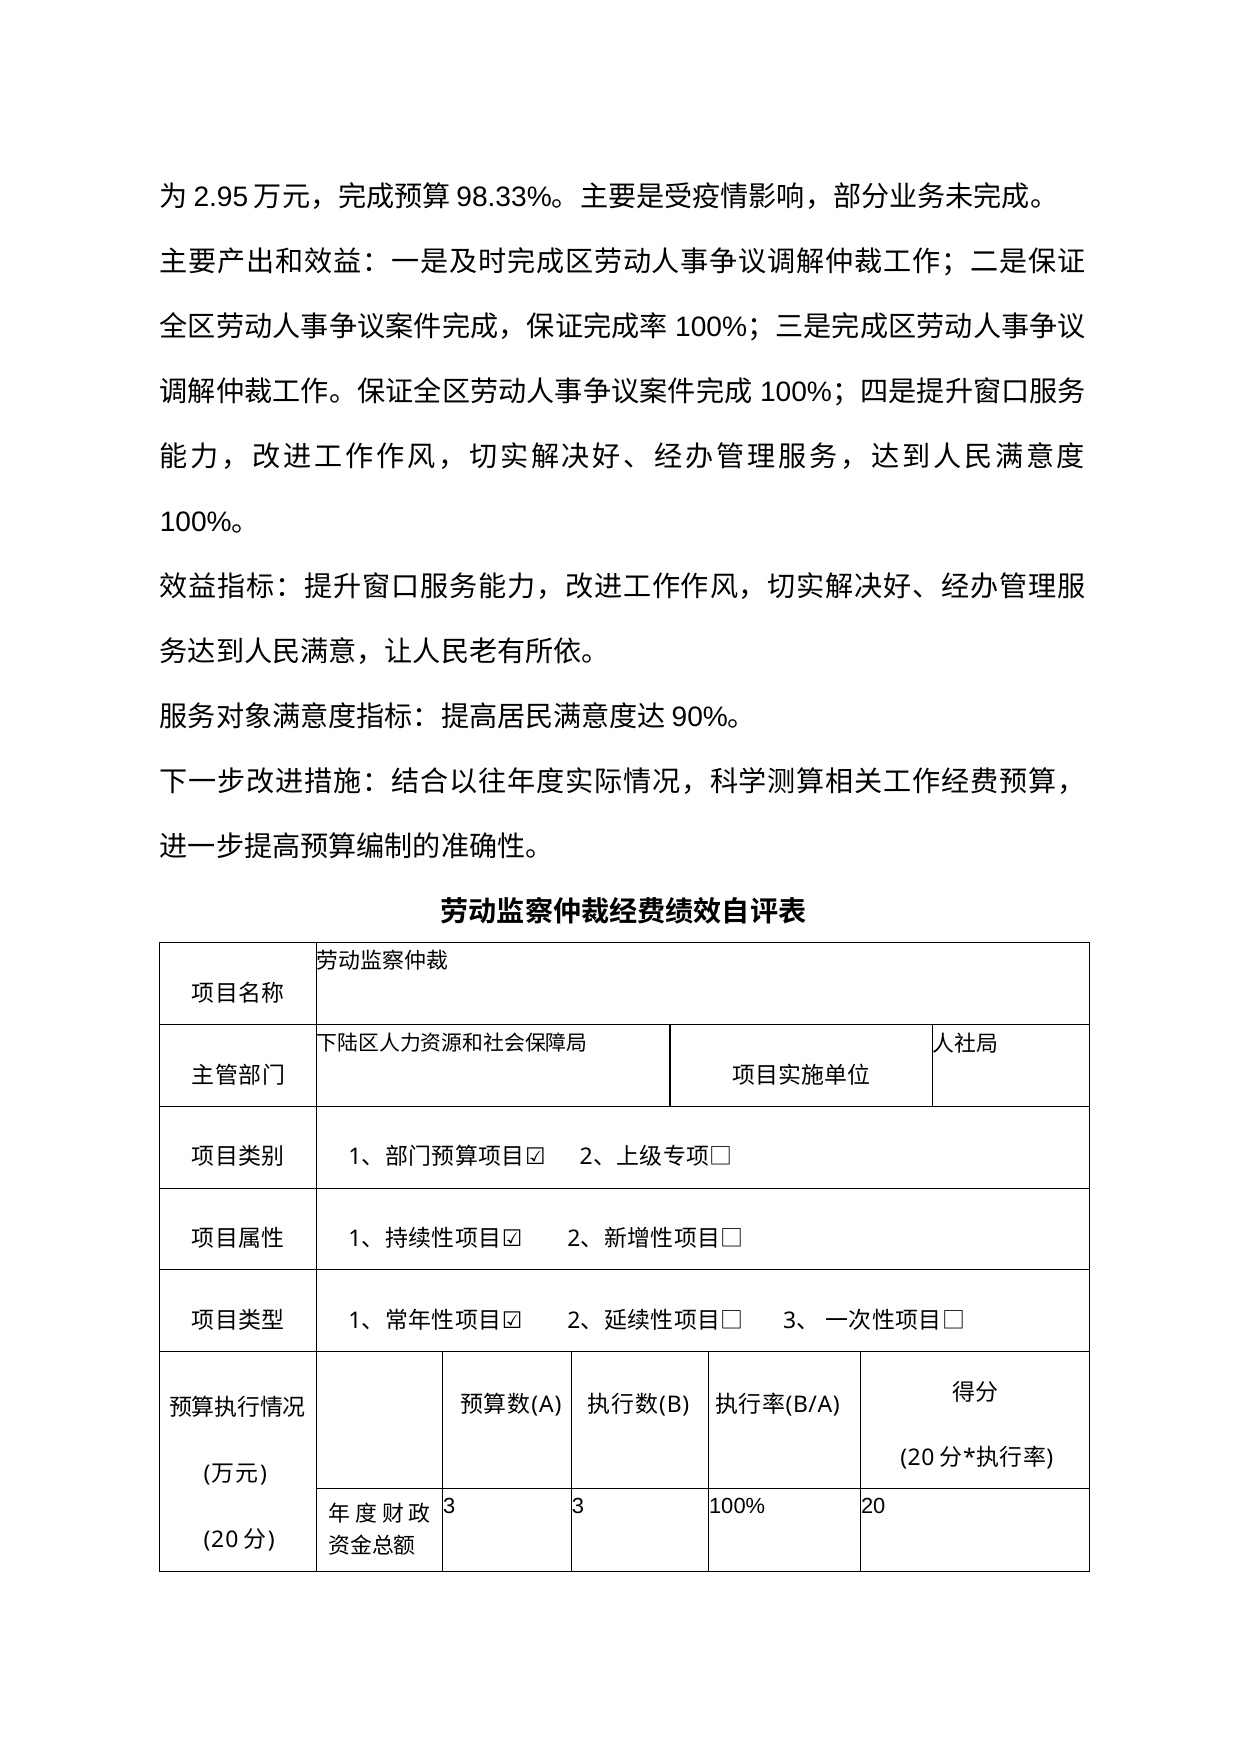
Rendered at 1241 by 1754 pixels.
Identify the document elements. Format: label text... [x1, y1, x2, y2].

table_cell 下陆区人力资源和社会保障局 [317, 1025, 669, 1106]
table_cell 主管部门 [160, 1025, 316, 1106]
table_cell 3 [443, 1489, 571, 1571]
table_cell [317, 1352, 442, 1488]
table_cell 项目属性 [160, 1189, 316, 1269]
table_cell 预算执行情况 (万元) (20分) [160, 1352, 316, 1571]
table_cell 项目类型 [160, 1270, 316, 1351]
table_header 项目名称 [160, 943, 316, 1024]
table_cell 1、常年性项目☑ 2、延续性项目□ 3、 一次性项目□ [317, 1270, 1089, 1351]
table_cell 项目实施单位 [671, 1025, 932, 1106]
table_cell 100% [709, 1489, 860, 1571]
table_cell 1、持续性项目☑ 2、新增性项目□ [317, 1189, 1089, 1269]
table_cell 20 [861, 1489, 1089, 1571]
table_cell 得分 (20分*执行率) [861, 1352, 1089, 1488]
table_cell 预算数(A) [443, 1352, 571, 1488]
table_cell 人社局 [933, 1025, 1089, 1106]
table_cell 项目类别 [160, 1107, 316, 1187]
table_header 劳动监察仲裁 [317, 943, 1089, 1024]
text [159, 162, 1087, 877]
table_cell 执行数(B) [572, 1352, 708, 1488]
text 劳动监察仲裁经费绩效自评表 [159, 877, 1087, 942]
table_cell 1、部门预算项目☑ 2、上级专项□ [317, 1107, 1089, 1187]
table_cell 执行率(B/A) [709, 1352, 860, 1488]
table_cell 年度财政 资金总额 [317, 1489, 442, 1571]
table_cell 3 [572, 1489, 708, 1571]
